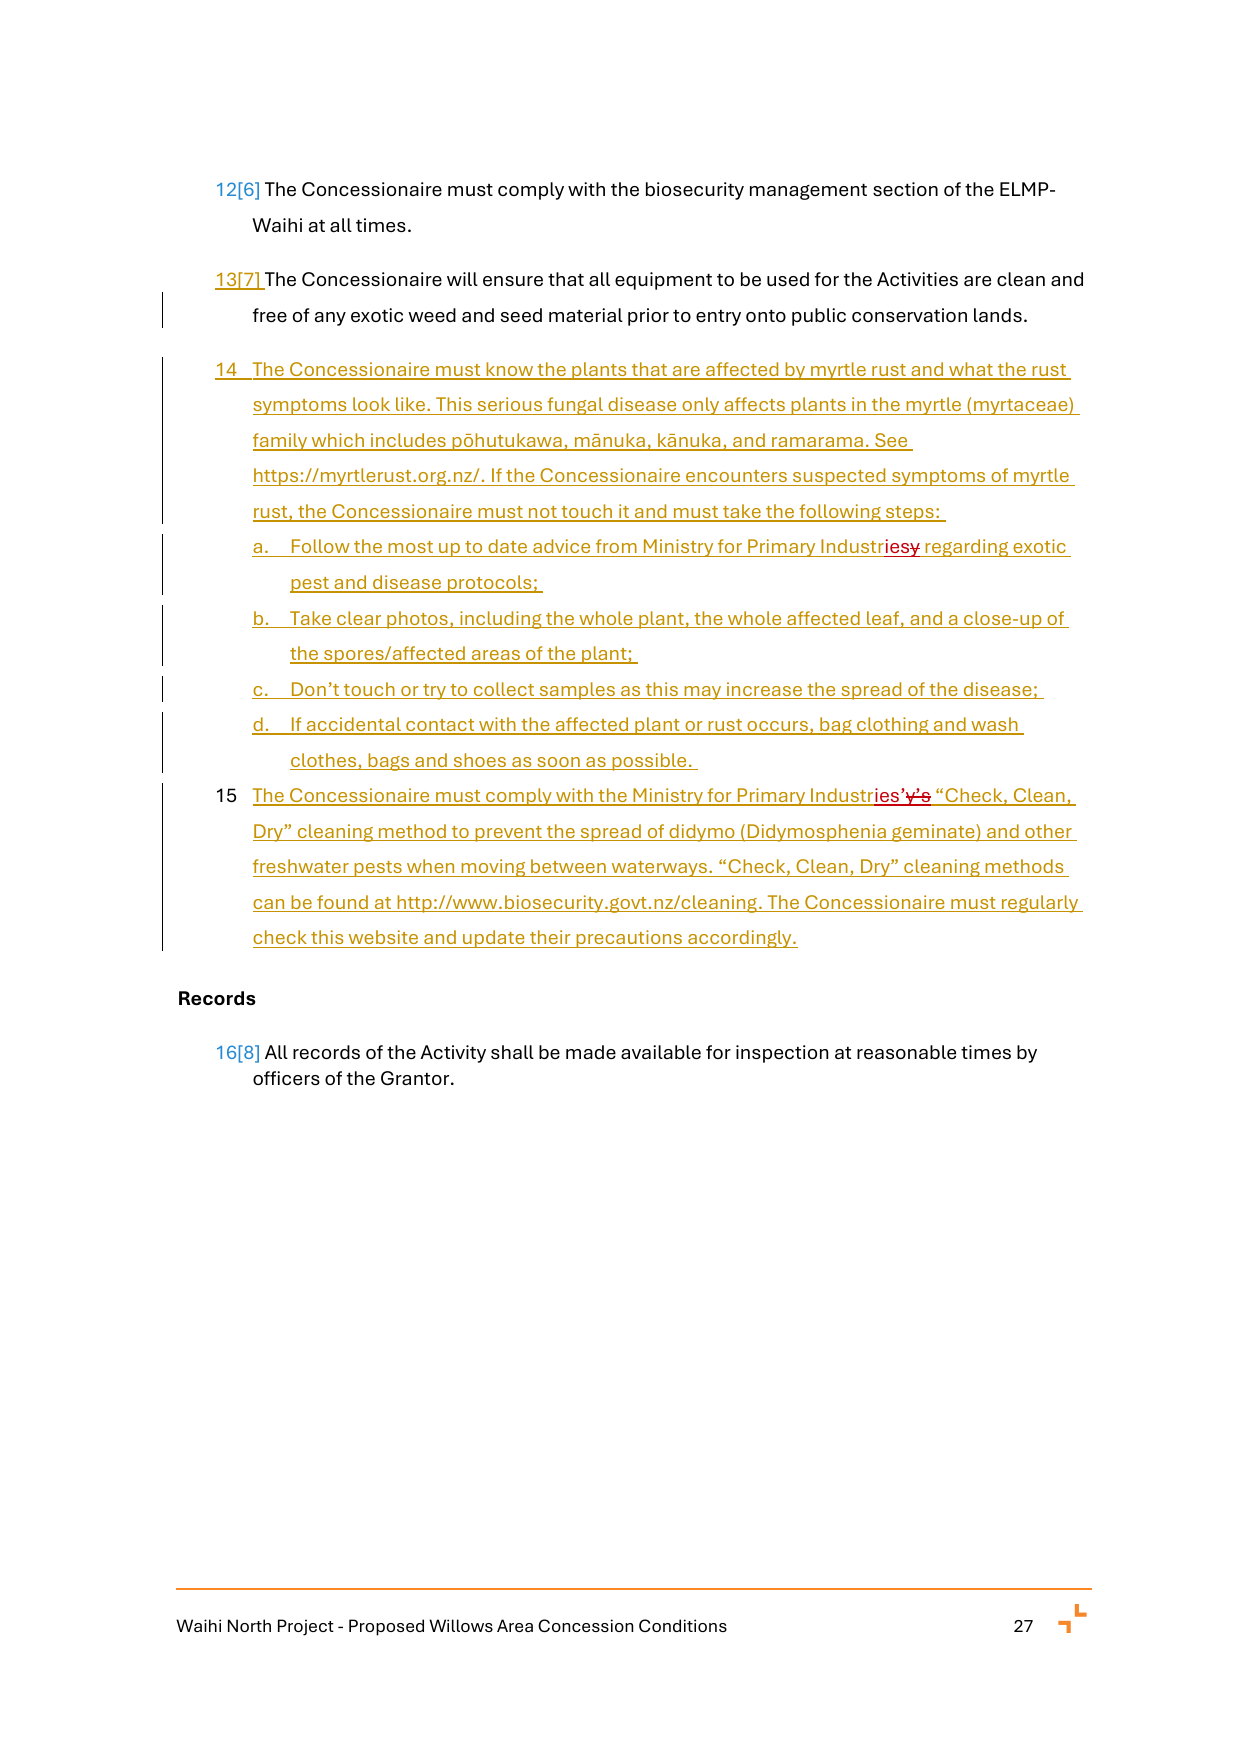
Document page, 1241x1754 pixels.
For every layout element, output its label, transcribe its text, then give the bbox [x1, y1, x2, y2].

picture [1058, 1604, 1087, 1633]
list The Concessionaire must comply with the biosecurity management section of the ELMP-Waihi at all times. [215, 177, 1092, 238]
list The Concessionaire will ensure that all equipment to be used for the Activities are clean and free of any exotic weed and seed material prior to entry onto public conservation lands. [215, 267, 1092, 328]
list All records of the Activity shall be made available for inspection at reasonable times by officers of the Grantor. [215, 1040, 1092, 1091]
text Records [177, 986, 1092, 1011]
